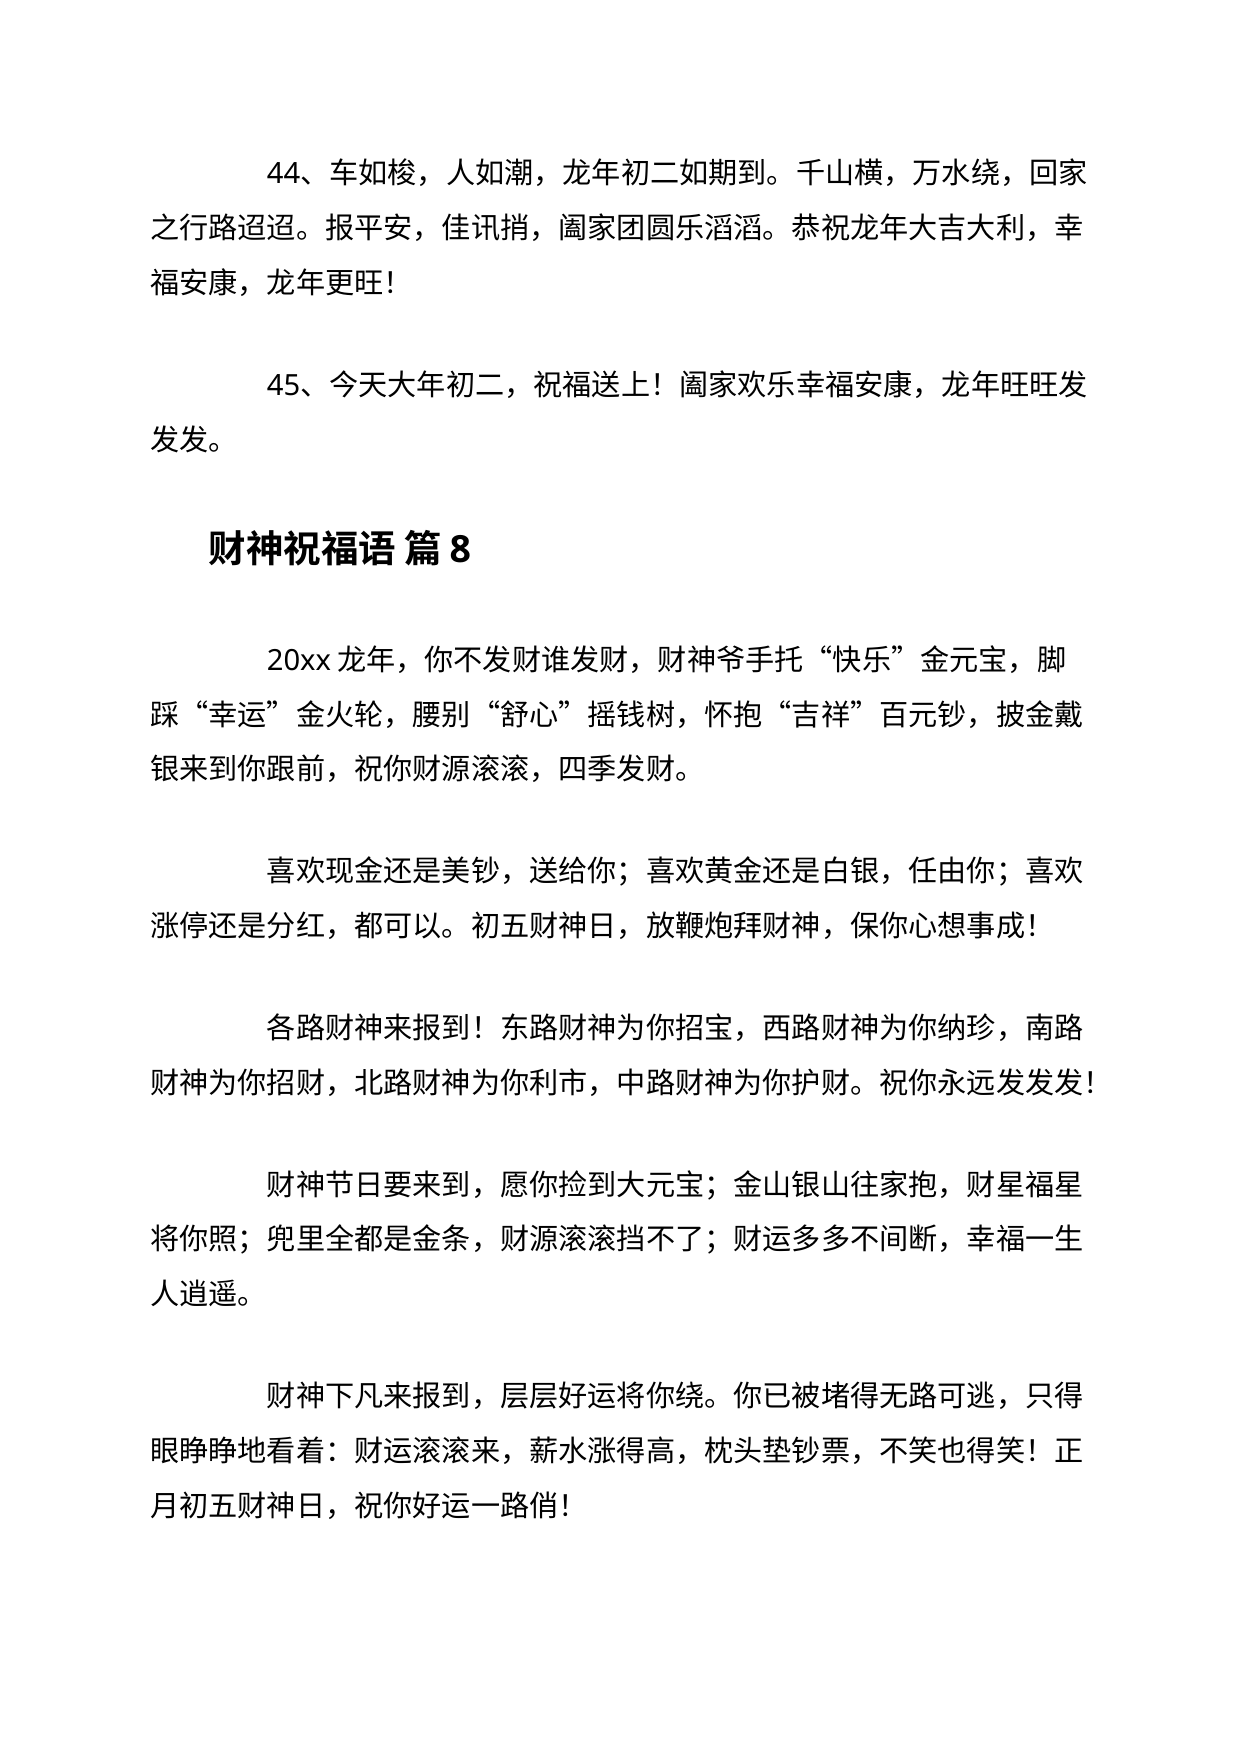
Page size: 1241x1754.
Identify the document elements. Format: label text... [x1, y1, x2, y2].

text 44、车如梭，人如潮，龙年初二如期到。千山横，万水绕，回家之行路迢迢。报平安，佳讯捎，阖家团圆乐滔滔。恭祝龙年大吉大利，幸福安康，龙年更旺！ [150, 150, 1090, 302]
text 财神下凡来报到，层层好运将你绕。你已被堵得无路可逃，只得眼睁睁地看着：财运滚滚来，薪水涨得高，枕头垫钞票，不笑也得笑！正月初五财神日，祝你好运一路俏！ [150, 1373, 1090, 1525]
text 45、今天大年初二，祝福送上！阖家欢乐幸福安康，龙年旺旺发发发。 [150, 362, 1090, 459]
text 各路财神来报到！东路财神为你招宝，西路财神为你纳珍，南路财神为你招财，北路财神为你利市，中路财神为你护财。祝你永远发发发！ [150, 1004, 1090, 1102]
text 财神祝福语 篇8 [150, 518, 1090, 573]
text 喜欢现金还是美钞，送给你；喜欢黄金还是白银，任由你；喜欢涨停还是分红，都可以。初五财神日，放鞭炮拜财神，保你心想事成！ [150, 848, 1090, 945]
text 20xx龙年，你不发财谁发财，财神爷手托“快乐”金元宝，脚踩“幸运”金火轮，腰别“舒心”摇钱树，怀抱“吉祥”百元钞，披金戴银来到你跟前，祝你财源滚滚，四季发财。 [150, 636, 1090, 788]
text 财神节日要来到，愿你捡到大元宝；金山银山往家抱，财星福星将你照；兜里全都是金条，财源滚滚挡不了；财运多多不间断，幸福一生人逍遥。 [150, 1161, 1090, 1313]
